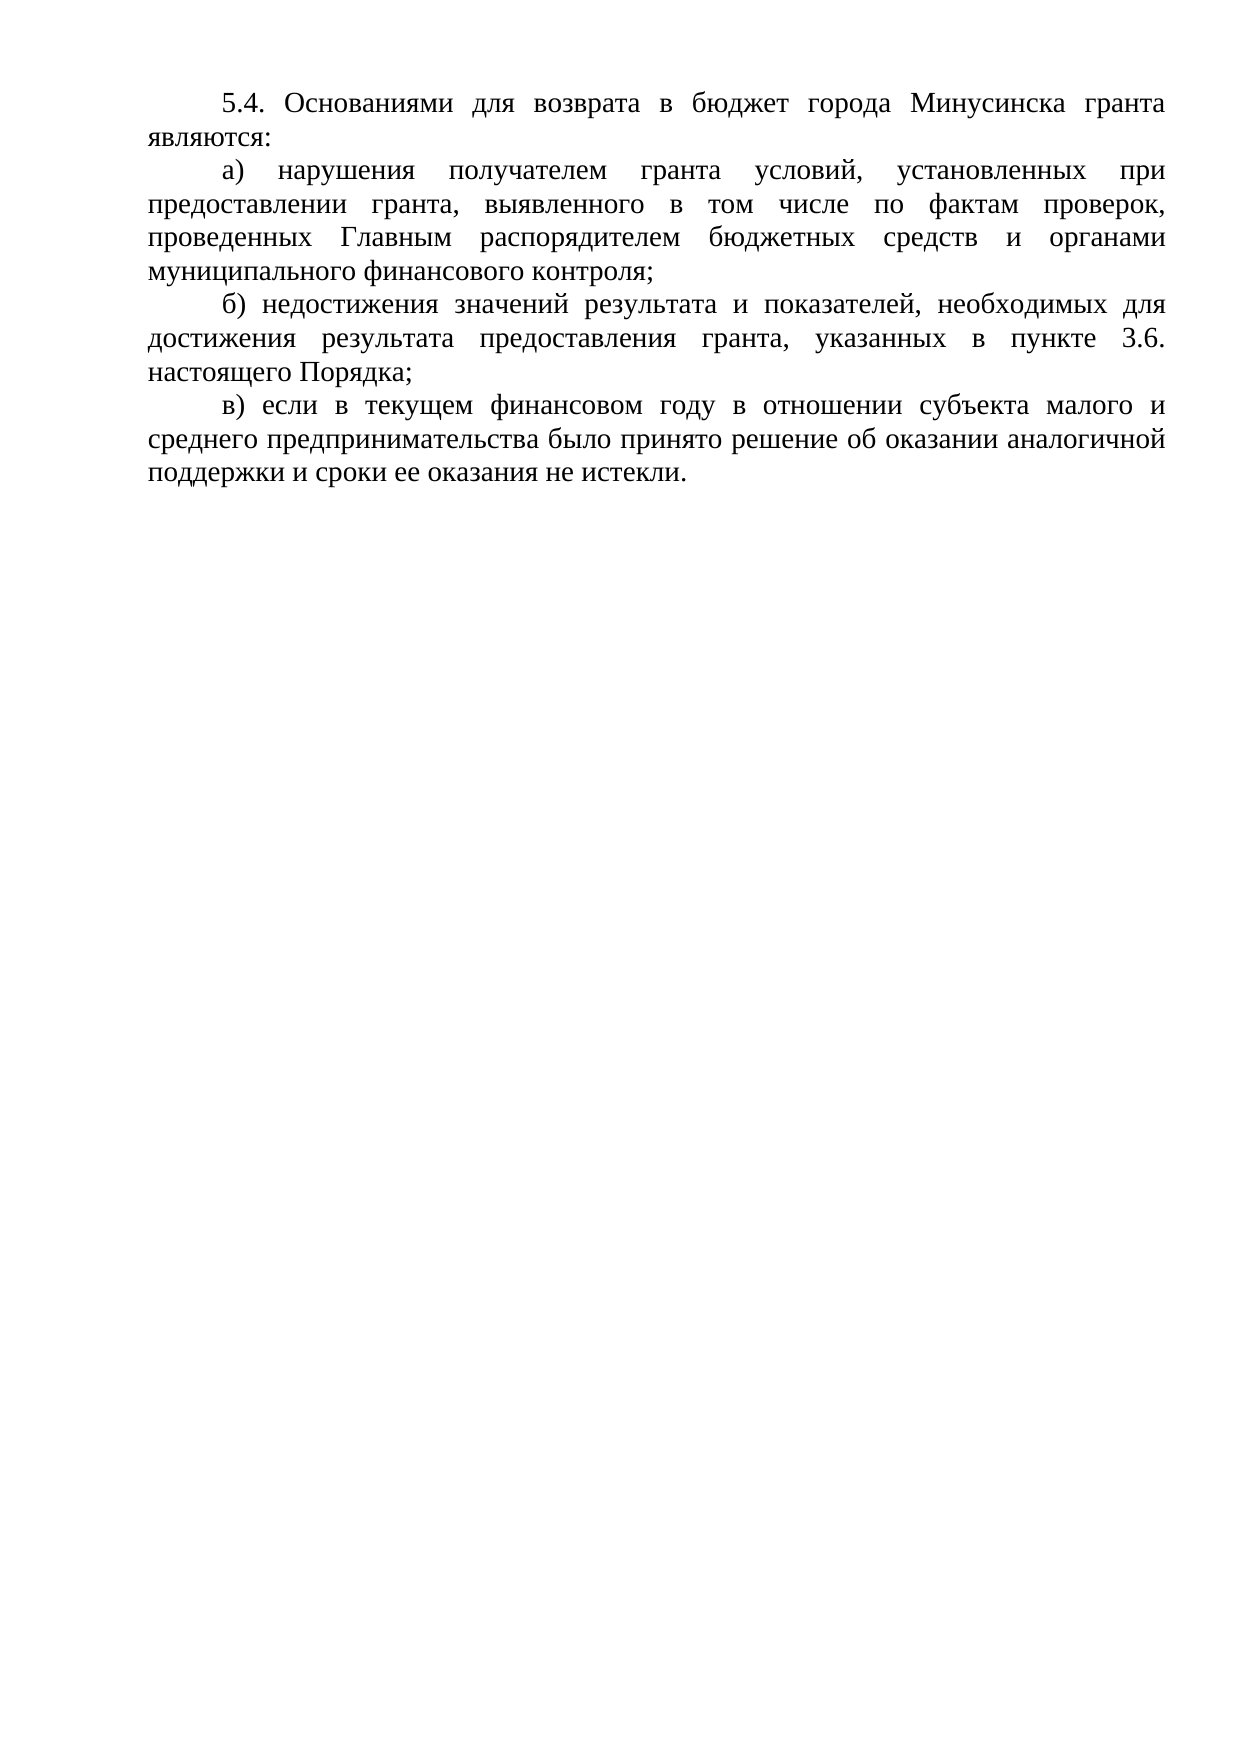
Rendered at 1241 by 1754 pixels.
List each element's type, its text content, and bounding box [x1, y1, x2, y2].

text в) если в текущем финансовом году в отношении субъекта малого и среднего предпринимательства было принято решение об оказании аналогичной поддержки и сроки ее оказания не истекли. [148, 387, 1167, 488]
text б) недостижения значений результата и показателей, необходимых для достижения результата предоставления гранта, указанных в пункте 3.6. настоящего Порядка; [148, 287, 1167, 387]
text а) нарушения получателем гранта условий, установленных при предоставлении гранта, выявленного в том числе по фактам проверок, проведенных Главным распорядителем бюджетных средств и органами муниципального финансового контроля; [148, 152, 1167, 287]
text 5.4. Основаниями для возврата в бюджет города Минусинска гранта являются: [148, 85, 1167, 152]
